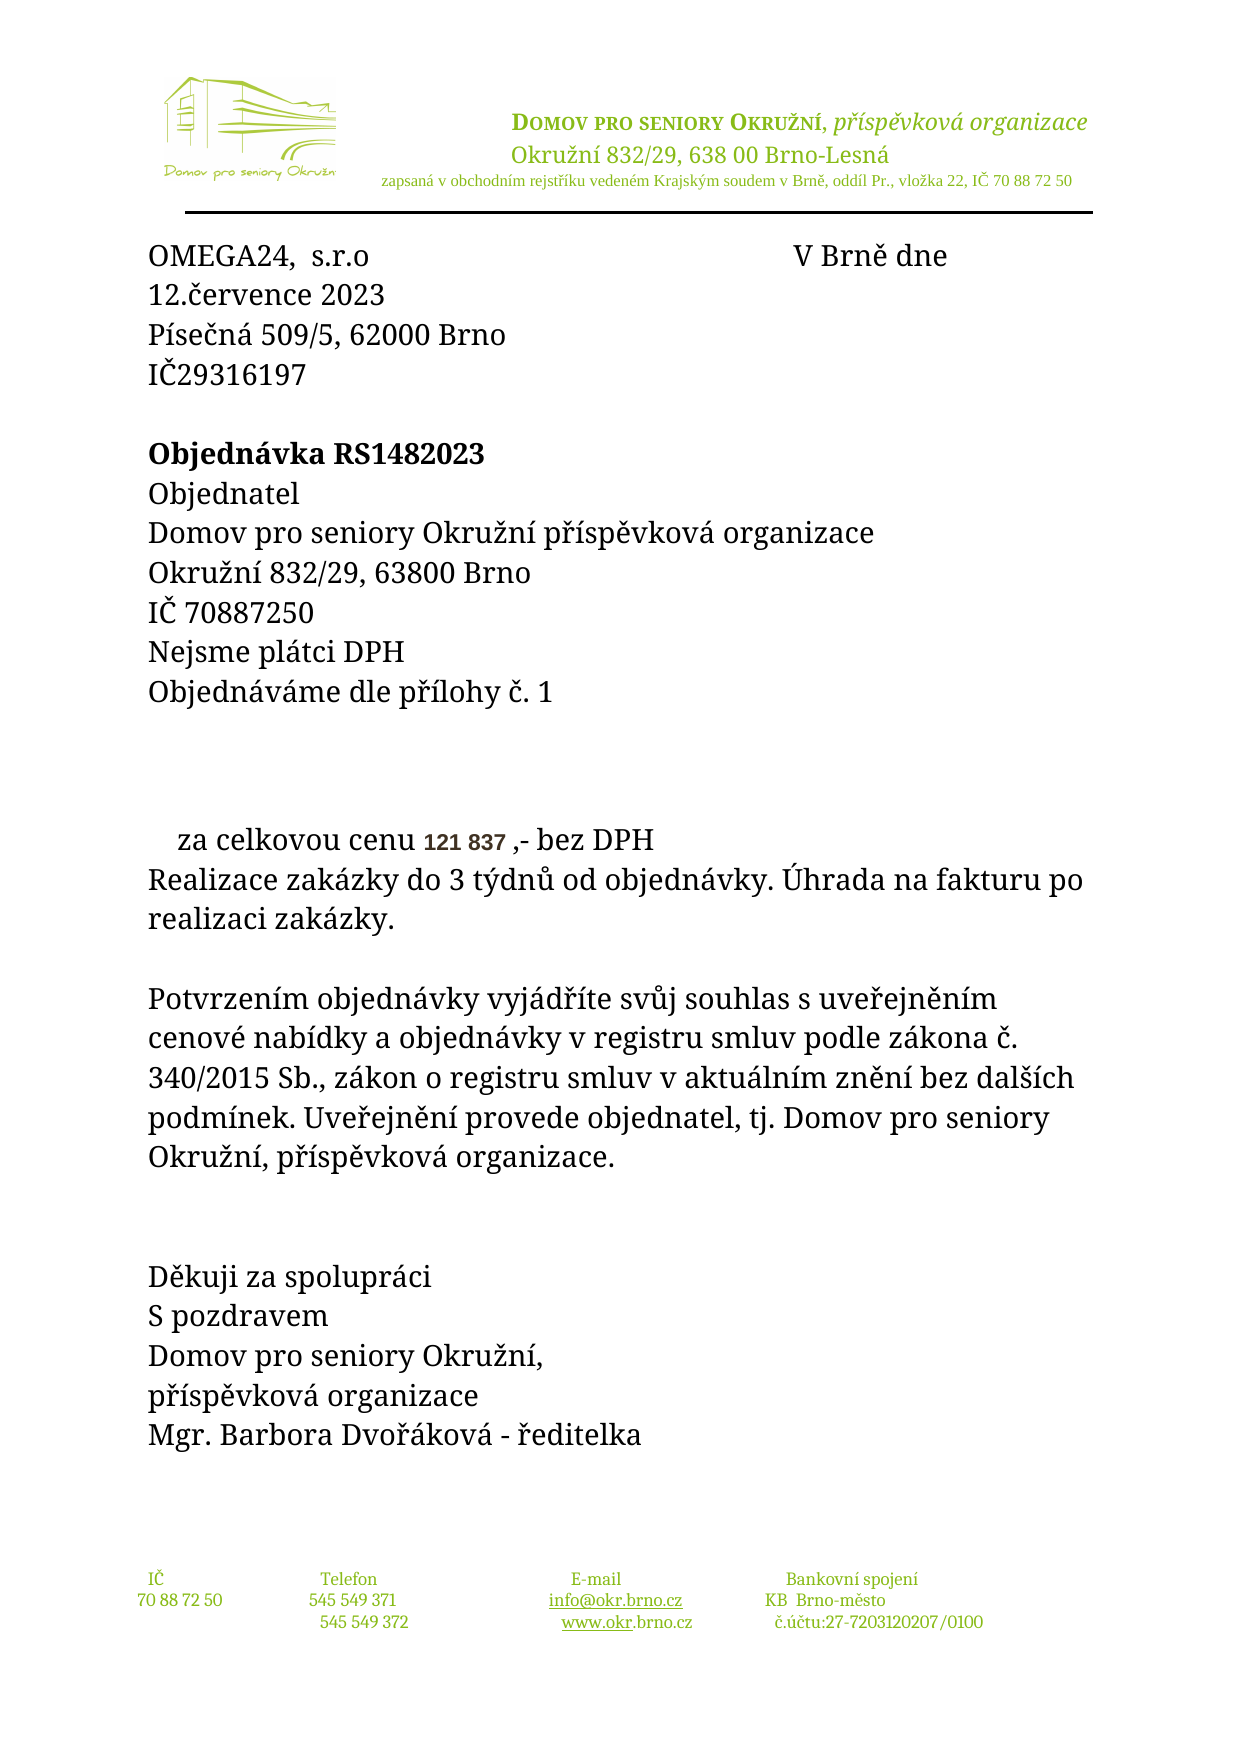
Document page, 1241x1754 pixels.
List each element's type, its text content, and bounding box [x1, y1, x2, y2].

text za celkovou cenu 121 837 ,- bez DPH [148, 819, 1093, 859]
text Písečná 509/5, 62000 Brno [148, 314, 1093, 354]
text IČ29316197 [148, 354, 1093, 394]
text Realizace zakázky do 3 týdnů od objednávky. Úhrada na fakturu po realizaci zakázky. [148, 859, 1093, 938]
text Domov pro seniory Okružní, [148, 1335, 1093, 1375]
text Objednávka RS1482023 [148, 433, 1093, 473]
text Děkuji za spolupráci [148, 1256, 1093, 1296]
text S pozdravem [148, 1296, 1093, 1335]
text Potvrzením objednávky vyjádříte svůj souhlas s uveřejněním cenové nabídky a objednávky v registru smluv podle zákona č. 340/2015 Sb., zákon o registru smluv v aktuálním znění bez dalších podmínek. Uveřejnění provede objednatel, tj. Domov pro seniory Okružní, příspěvková organizace. [148, 978, 1093, 1176]
text Nejsme plátci DPH [148, 632, 1093, 671]
text Mgr. Barbora Dvořáková - ředitelka [148, 1414, 1093, 1454]
text Okružní 832/29, 63800 Brno [148, 552, 1093, 592]
text Objednáváme dle přílohy č. 1 [148, 671, 1093, 711]
text příspěvková organizace [148, 1375, 1093, 1414]
picture [163, 77, 336, 181]
text IČ 70887250 [148, 592, 1093, 632]
text Objednatel [148, 473, 1093, 513]
text OMEGA24, s.r.o V Brně dne 12.července 2023 [148, 235, 1093, 314]
text Domov pro seniory Okružní příspěvková organizace [148, 513, 1093, 552]
